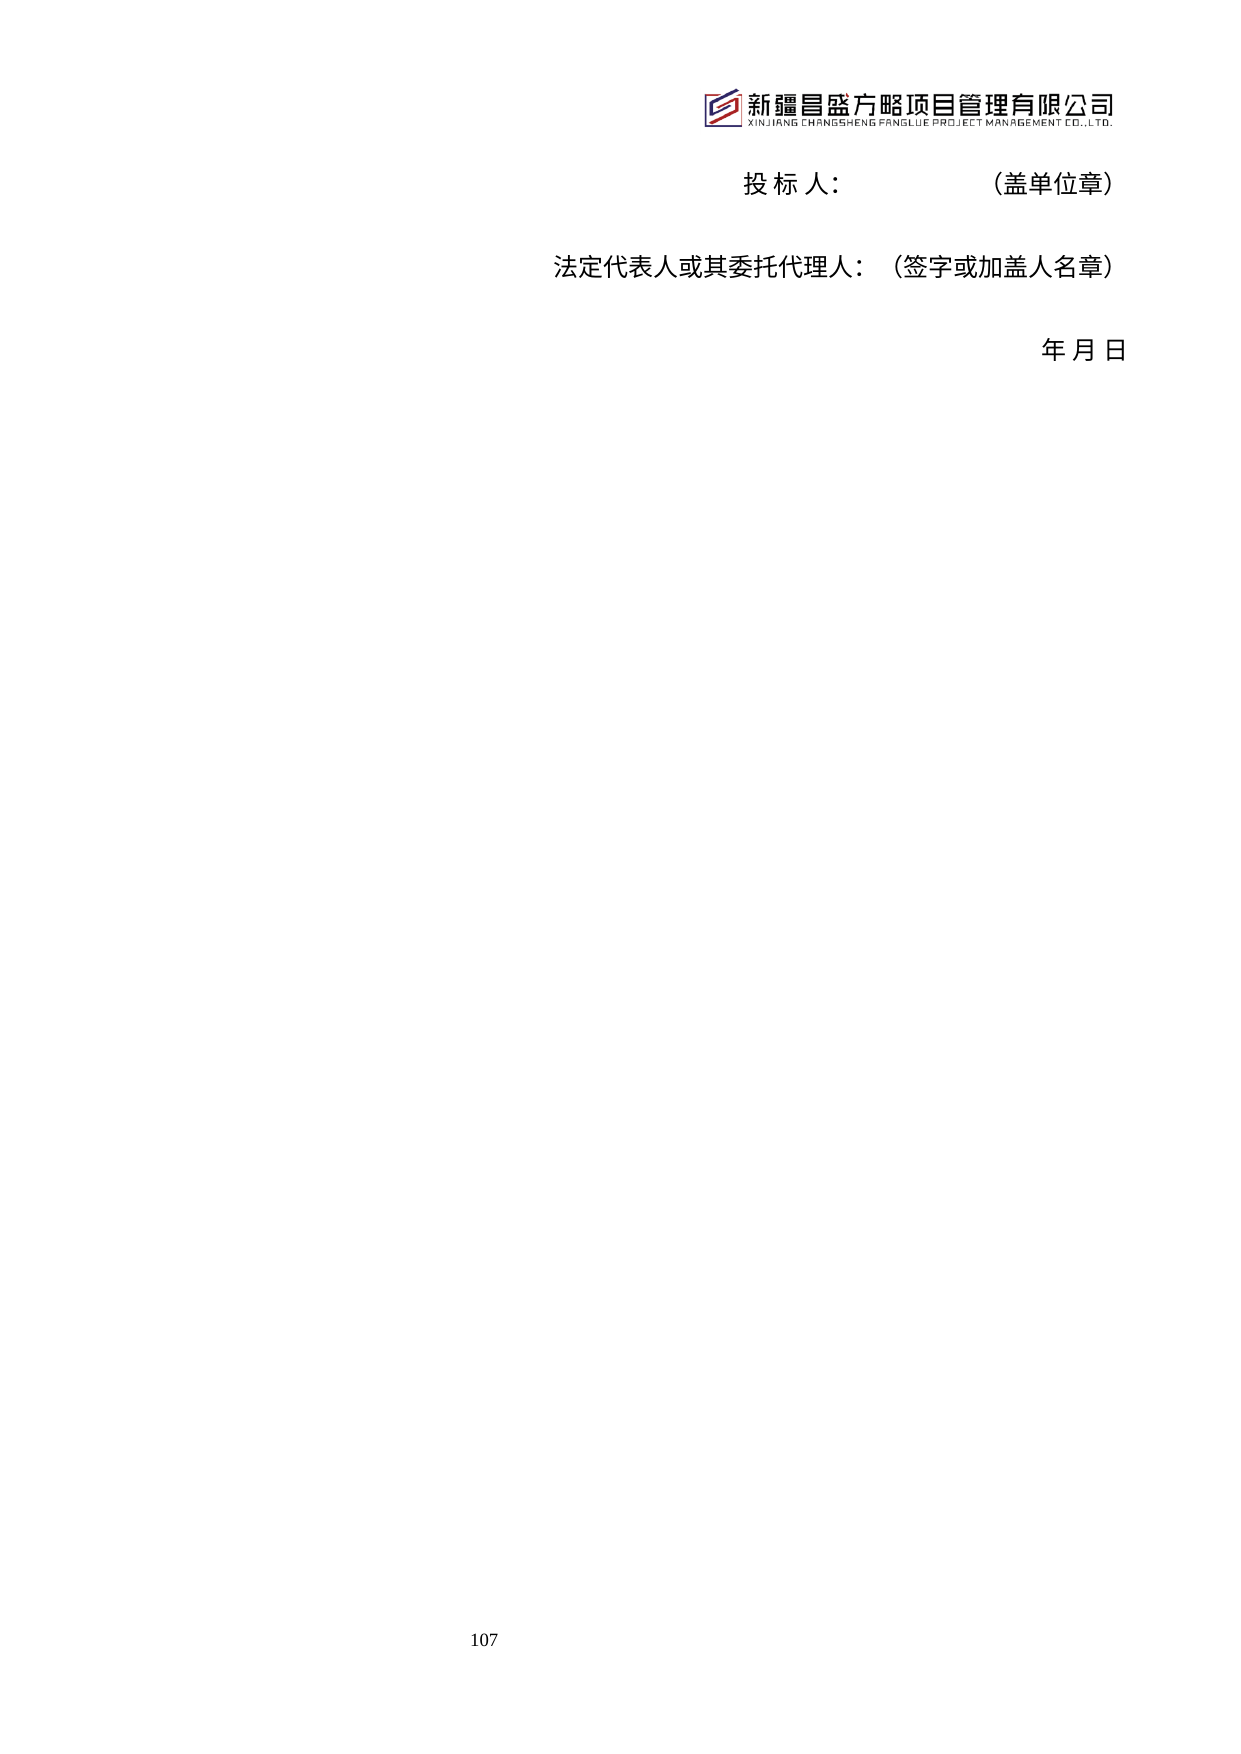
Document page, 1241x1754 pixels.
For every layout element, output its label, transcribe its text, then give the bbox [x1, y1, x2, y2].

text 年 月 日 [112, 316, 1128, 381]
text 法定代表人或其委托代理人：（签字或加盖人名章） [112, 233, 1128, 298]
text 投 标 人： （盖单位章） [112, 150, 1128, 215]
picture [690, 88, 1128, 135]
